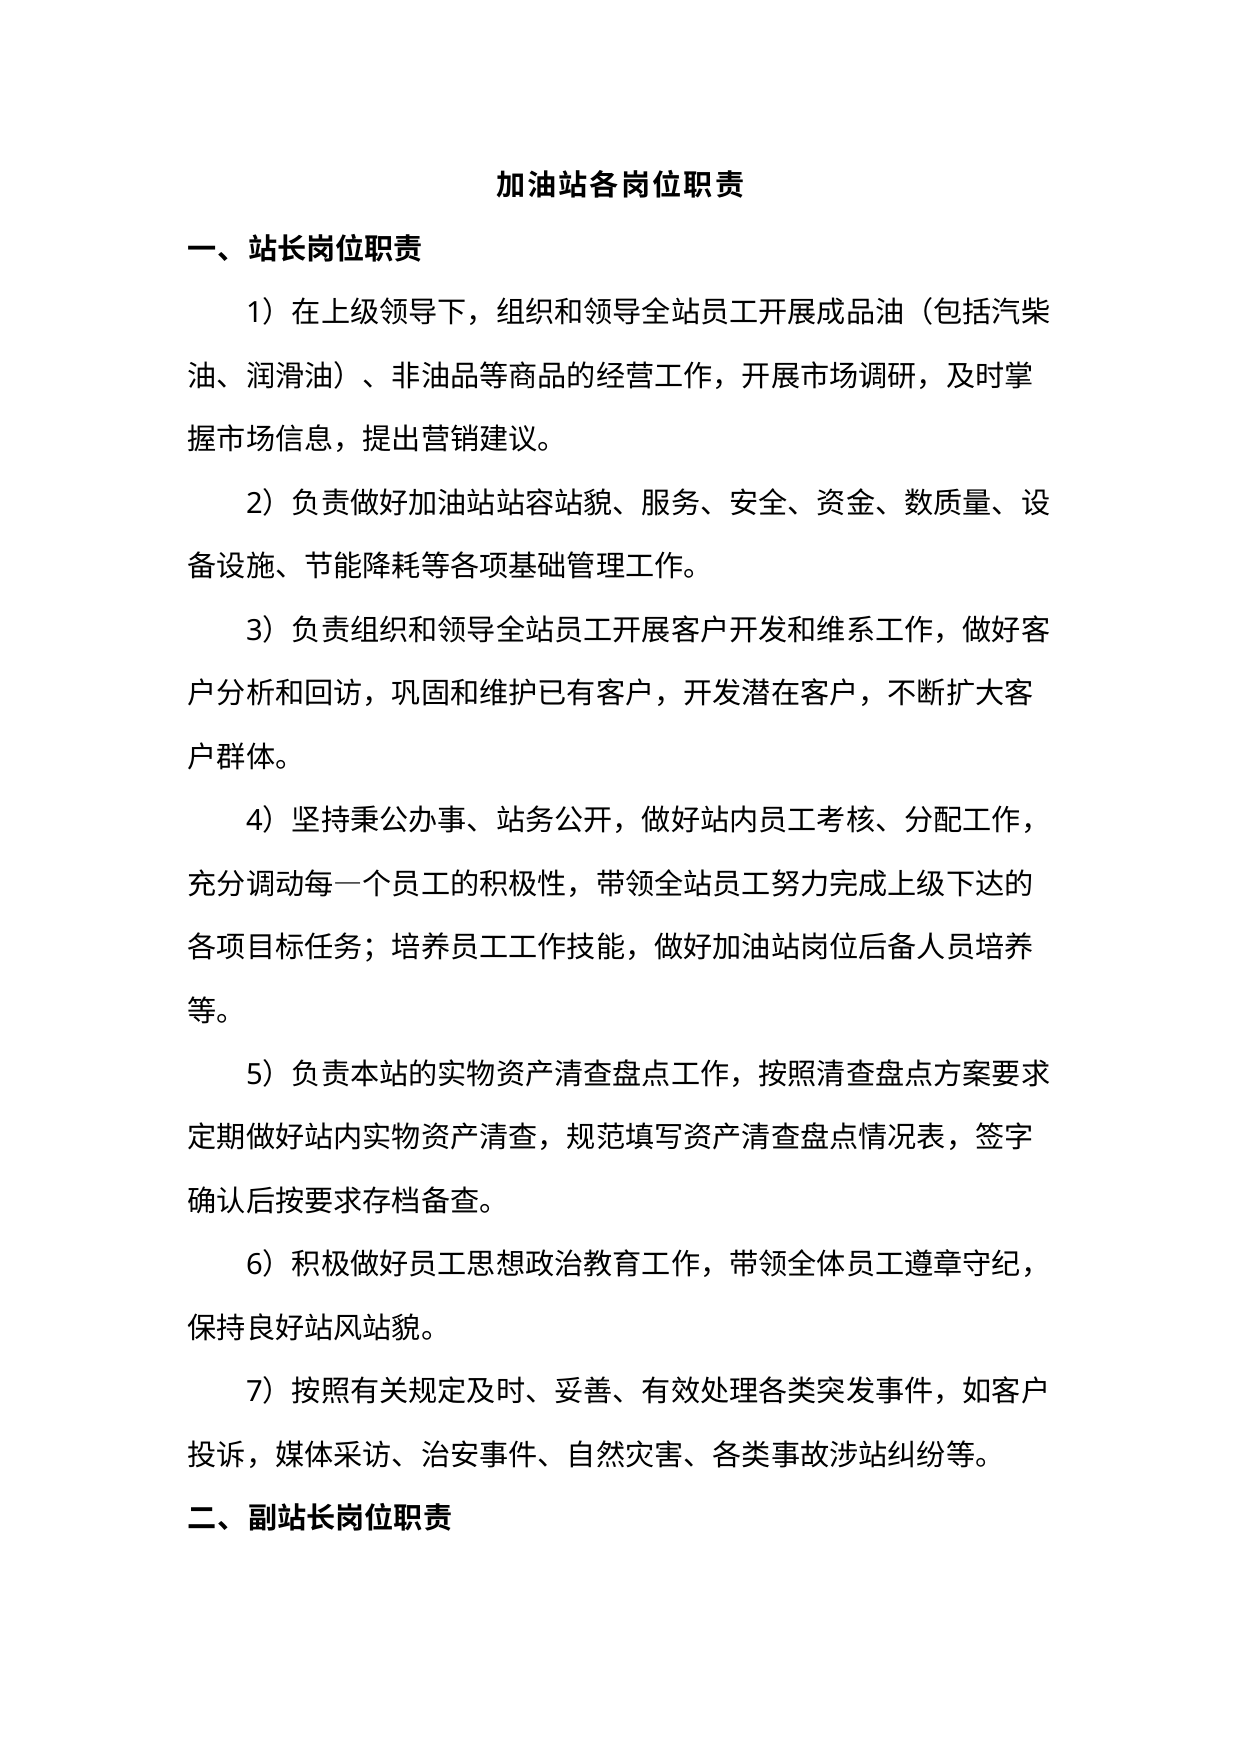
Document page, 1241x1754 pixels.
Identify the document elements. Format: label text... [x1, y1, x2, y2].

text 一、站长岗位职责 [187, 225, 1053, 268]
text 6）积极做好员工思想政治教育工作，带领全体员工遵章守纪，保持良好站风站貌。 [187, 1241, 1053, 1347]
text 5）负责本站的实物资产清查盘点工作，按照清查盘点方案要求定期做好站内实物资产清查，规范填写资产清查盘点情况表，签字确认后按要求存档备查。 [187, 1051, 1053, 1220]
text 1）在上级领导下，组织和领导全站员工开展成品油（包括汽柴油、润滑油）、非油品等商品的经营工作，开展市场调研，及时掌握市场信息，提出营销建议。 [187, 289, 1053, 458]
text 2）负责做好加油站站容站貌、服务、安全、资金、数质量、设备设施、节能降耗等各项基础管理工作。 [187, 479, 1053, 585]
text 3）负责组织和领导全站员工开展客户开发和维系工作，做好客户分析和回访，巩固和维护已有客户，开发潜在客户，不断扩大客户群体。 [187, 606, 1053, 776]
text 二、副站长岗位职责 [187, 1495, 1053, 1537]
text 4）坚持秉公办事、站务公开，做好站内员工考核、分配工作，充分调动每—个员工的积极性，带领全站员工努力完成上级下达的各项目标任务；培养员工工作技能，做好加油站岗位后备人员培养等。 [187, 797, 1053, 1029]
text 加油站各岗位职责 [187, 162, 1053, 204]
text 7）按照有关规定及时、妥善、有效处理各类突发事件，如客户投诉，媒体采访、治安事件、自然灾害、各类事故涉站纠纷等。 [187, 1368, 1053, 1474]
